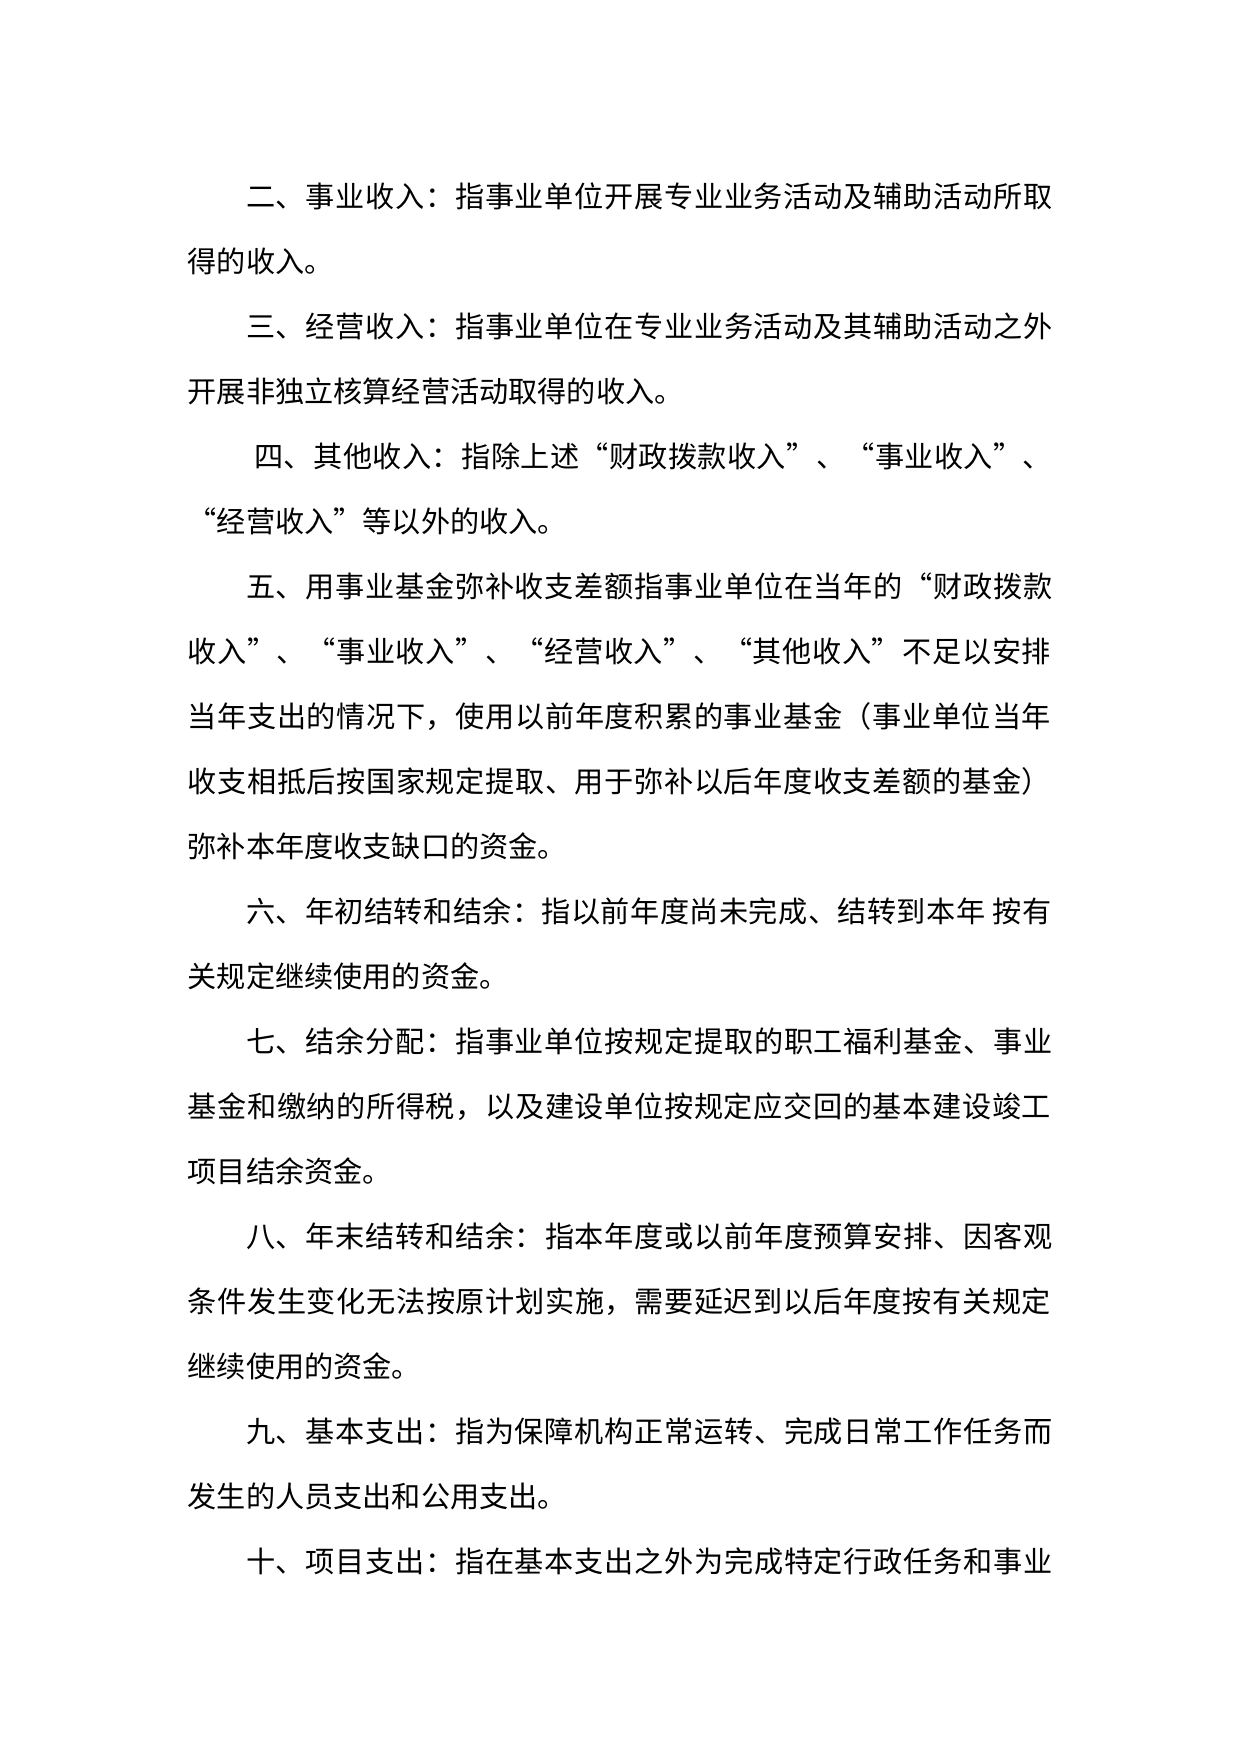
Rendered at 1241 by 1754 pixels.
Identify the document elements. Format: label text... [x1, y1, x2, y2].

text 四、其他收入：指除上述“财政拨款收入”、“事业收入”、“经营收入”等以外的收入。 [187, 422, 1053, 552]
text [187, 1527, 1053, 1592]
text 六、年初结转和结余：指以前年度尚未完成、结转到本年 按有关规定继续使用的资金。 [187, 877, 1053, 1007]
text 七、结余分配：指事业单位按规定提取的职工福利基金、事业基金和缴纳的所得税，以及建设单位按规定应交回的基本建设竣工项目结余资金。 [187, 1007, 1053, 1202]
text 八、年末结转和结余：指本年度或以前年度预算安排、因客观条件发生变化无法按原计划实施，需要延迟到以后年度按有关规定继续使用的资金。 [187, 1202, 1053, 1397]
text 三、经营收入：指事业单位在专业业务活动及其辅助活动之外开展非独立核算经营活动取得的收入。 [187, 292, 1053, 422]
text 五、用事业基金弥补收支差额指事业单位在当年的“财政拨款收入”、“事业收入”、“经营收入”、“其他收入”不足以安排当年支出的情况下，使用以前年度积累的事业基金（事业单位当年收支相抵后按国家规定提取、用于弥补以后年度收支差额的基金）弥补本年度收支缺口的资金。 [187, 552, 1053, 877]
text 二、事业收入：指事业单位开展专业业务活动及辅助活动所取得的收入。 [187, 162, 1053, 292]
text 九、基本支出：指为保障机构正常运转、完成日常工作任务而发生的人员支出和公用支出。 [187, 1397, 1053, 1527]
